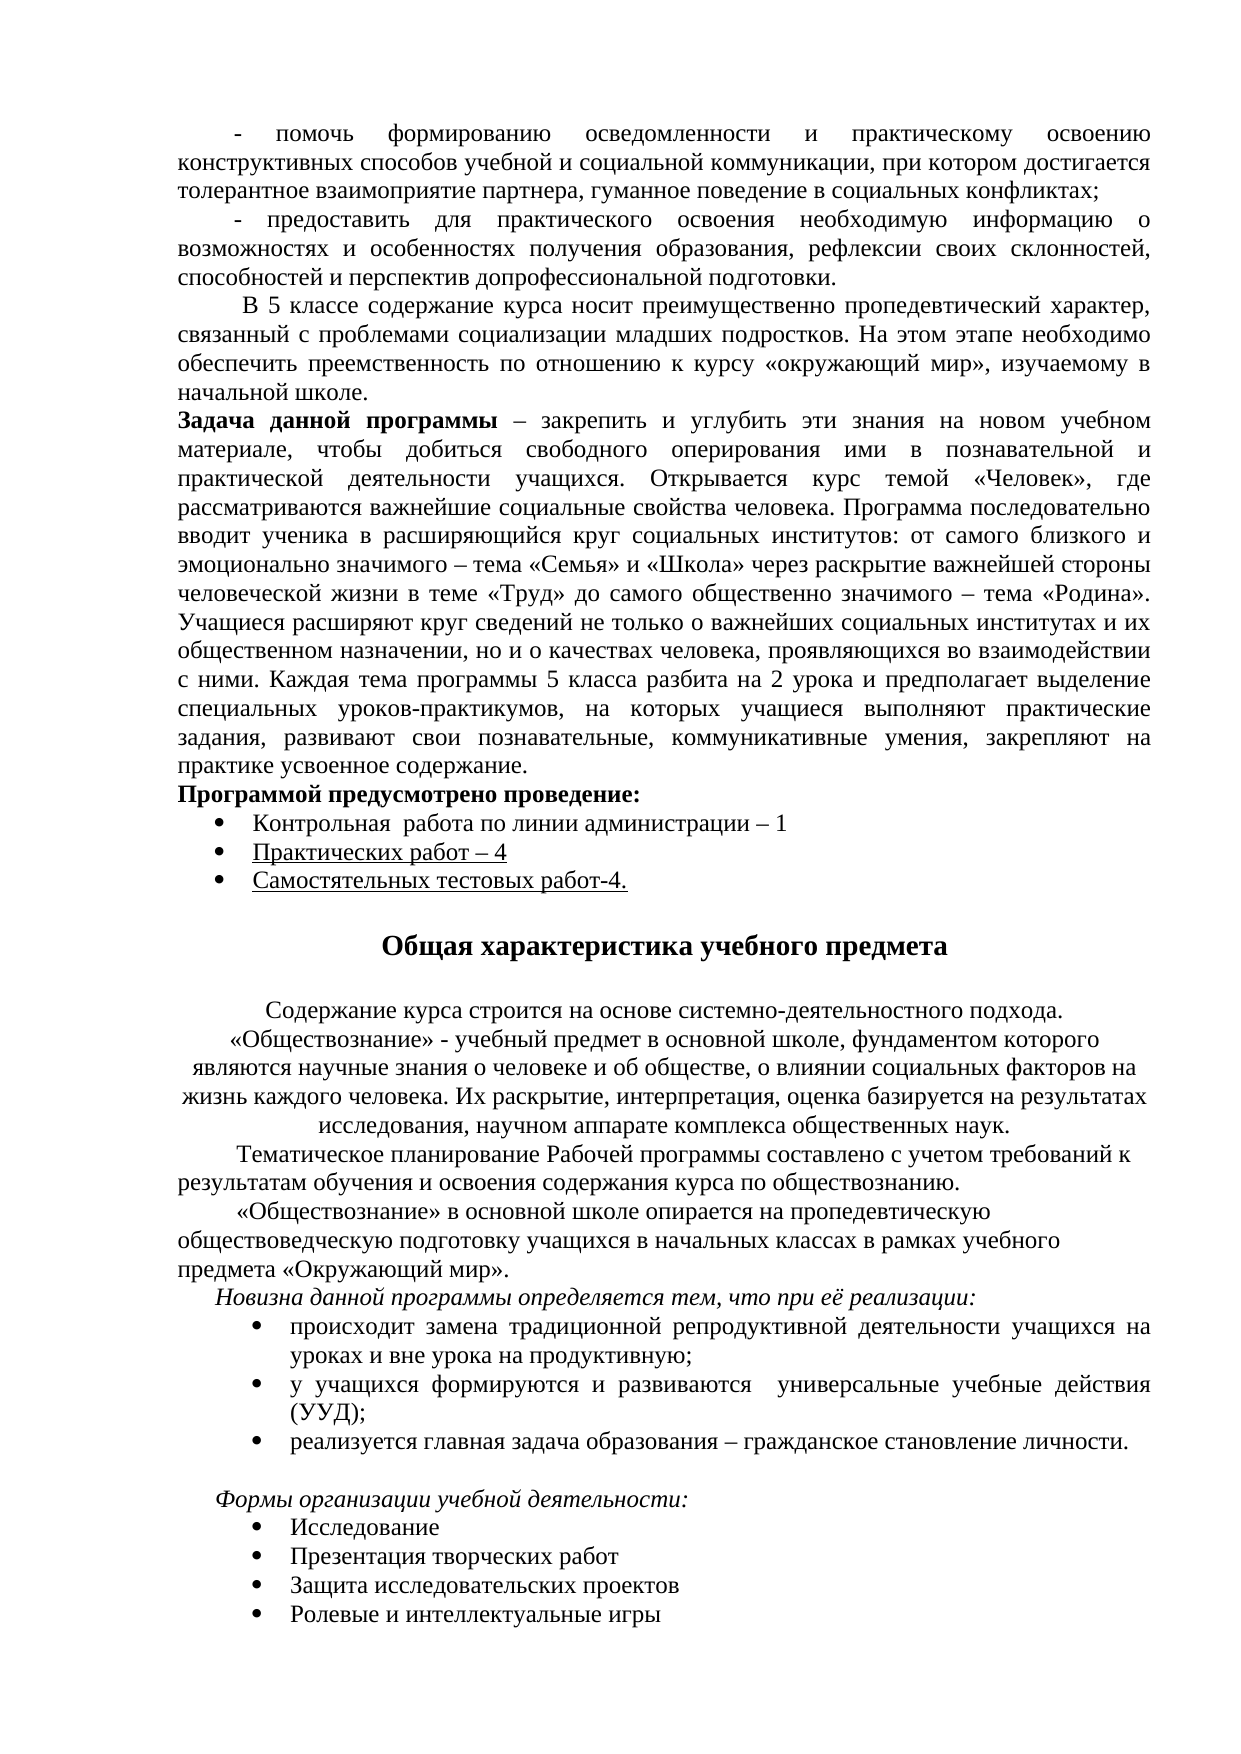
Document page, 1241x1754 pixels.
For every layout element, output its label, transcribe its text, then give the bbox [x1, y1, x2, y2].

text Новизна данной программы определяется тем, что при её реализации: [177, 1282, 1152, 1311]
text Задача данной программы – закрепить и углубить эти знания на новом учебном материале, чтобы добиться свободного оперирования ими в познавательной и практической деятельности учащихся. Открывается курс темой «Человек», где рассматриваются важнейшие социальные свойства человека. Программа последовательно вводит ученика в расширяющийся круг социальных институтов: от самого близкого и эмоционально значимого – тема «Семья» и «Школа» через раскрытие важнейшей стороны человеческой жизни в теме «Труд» до самого общественно значимого – тема «Родина». Учащиеся расширяют круг сведений не только о важнейших социальных институтах и их общественном назначении, но и о качествах человека, проявляющихся во взаимодействии с ними. Каждая тема программы 5 класса разбита на 2 урока и предполагает выделение специальных уроков-практикумов, на которых учащиеся выполняют практические задания, развивают свои познавательные, коммуникативные умения, закрепляют на практике усвоенное содержание. [177, 406, 1152, 779]
list Защита исследовательских проектов [252, 1570, 1152, 1599]
text «Обществознание» в основной школе опирается на пропедевтическую обществоведческую подготовку учащихся в начальных классах в рамках учебного предмета «Окружающий мир». [177, 1196, 1152, 1282]
list реализуется главная задача образования – гражданское становление личности. [252, 1426, 1152, 1455]
list Самостятельных тестовых работ-4. [215, 866, 1152, 894]
list Контрольная работа по линии администрации – 1 [215, 808, 1152, 837]
text - предоставить для практического освоения необходимую информацию о возможностях и особенностях получения образования, рефлексии своих склонностей, способностей и перспектив допрофессиональной подготовки. [177, 204, 1152, 291]
text - помочь формированию осведомленности и практическому освоению конструктивных способов учебной и социальной коммуникации, при котором достигается толерантное взаимоприятие партнера, гуманное поведение в социальных конфликтах; [177, 118, 1152, 204]
text В 5 классе содержание курса носит преимущественно пропедевтический характер, связанный с проблемами социализации младших подростков. На этом этапе необходимо обеспечить преемственность по отношению к курсу «окружающий мир», изучаемому в начальной школе. [177, 291, 1152, 406]
text Содержание курса строится на основе системно-деятельностного подхода. «Обществознание» - учебный предмет в основной школе, фундаментом которого являются научные знания о человеке и об обществе, о влиянии социальных факторов на жизнь каждого человека. Их раскрытие, интерпретация, оценка базируется на результатах исследования, научном аппарате комплекса общественных наук. [177, 995, 1152, 1139]
text Формы организации учебной деятельности: [177, 1484, 1152, 1512]
text Общая характеристика учебного предмета [177, 928, 1152, 961]
list Практических работ – 4 [215, 837, 1152, 866]
text Тематическое планирование Рабочей программы составлено с учетом требований к результатам обучения и освоения содержания курса по обществознанию. [177, 1139, 1152, 1196]
list Презентация творческих работ [252, 1541, 1152, 1570]
text Программой предусмотрено проведение: [177, 779, 1152, 808]
list Исследование [252, 1512, 1152, 1541]
list происходит замена традиционной репродуктивной деятельности учащихся на уроках и вне урока на продуктивную; [252, 1311, 1152, 1369]
list Ролевые и интеллектуальные игры [252, 1599, 1152, 1627]
list у учащихся формируются и развиваются универсальные учебные действия (УУД); [252, 1369, 1152, 1426]
